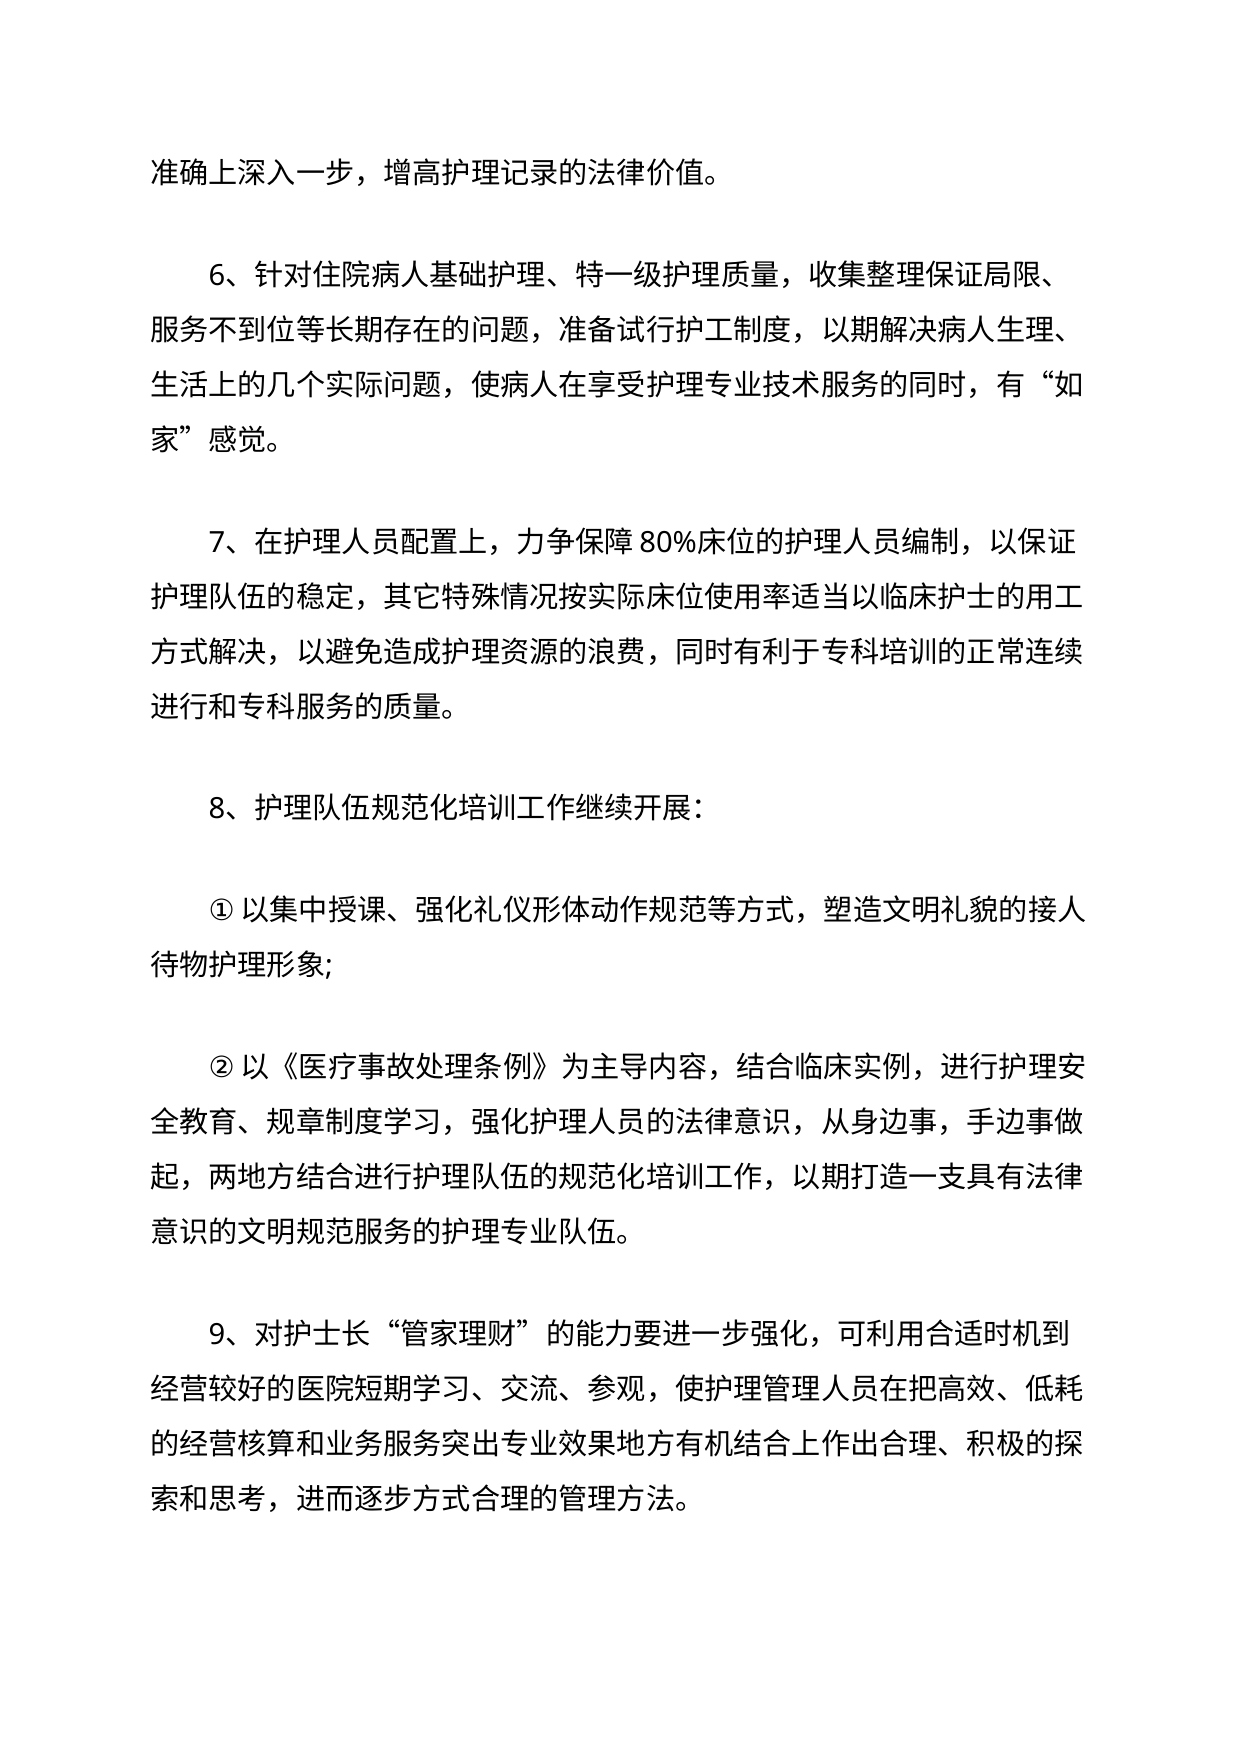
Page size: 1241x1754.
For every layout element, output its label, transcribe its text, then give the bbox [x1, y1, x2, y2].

text 6、针对住院病人基础护理、特一级护理质量，收集整理保证局限、服务不到位等长期存在的问题，准备试行护工制度，以期解决病人生理、生活上的几个实际问题，使病人在享受护理专业技术服务的同时，有“如家”感觉。 [150, 252, 1090, 459]
text 8、护理队伍规范化培训工作继续开展： [150, 785, 1090, 827]
text ②以《医疗事故处理条例》为主导内容，结合临床实例，进行护理安全教育、规章制度学习，强化护理人员的法律意识，从身边事，手边事做起，两地方结合进行护理队伍的规范化培训工作，以期打造一支具有法律意识的文明规范服务的护理专业队伍。 [150, 1044, 1090, 1251]
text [150, 150, 1090, 192]
text 9、对护士长“管家理财”的能力要进一步强化，可利用合适时机到经营较好的医院短期学习、交流、参观，使护理管理人员在把高效、低耗的经营核算和业务服务突出专业效果地方有机结合上作出合理、积极的探索和思考，进而逐步方式合理的管理方法。 [150, 1310, 1090, 1517]
text ①以集中授课、强化礼仪形体动作规范等方式，塑造文明礼貌的接人待物护理形象; [150, 887, 1090, 984]
text 7、在护理人员配置上，力争保障80%床位的护理人员编制，以保证护理队伍的稳定，其它特殊情况按实际床位使用率适当以临床护士的用工方式解决，以避免造成护理资源的浪费，同时有利于专科培训的正常连续进行和专科服务的质量。 [150, 518, 1090, 725]
